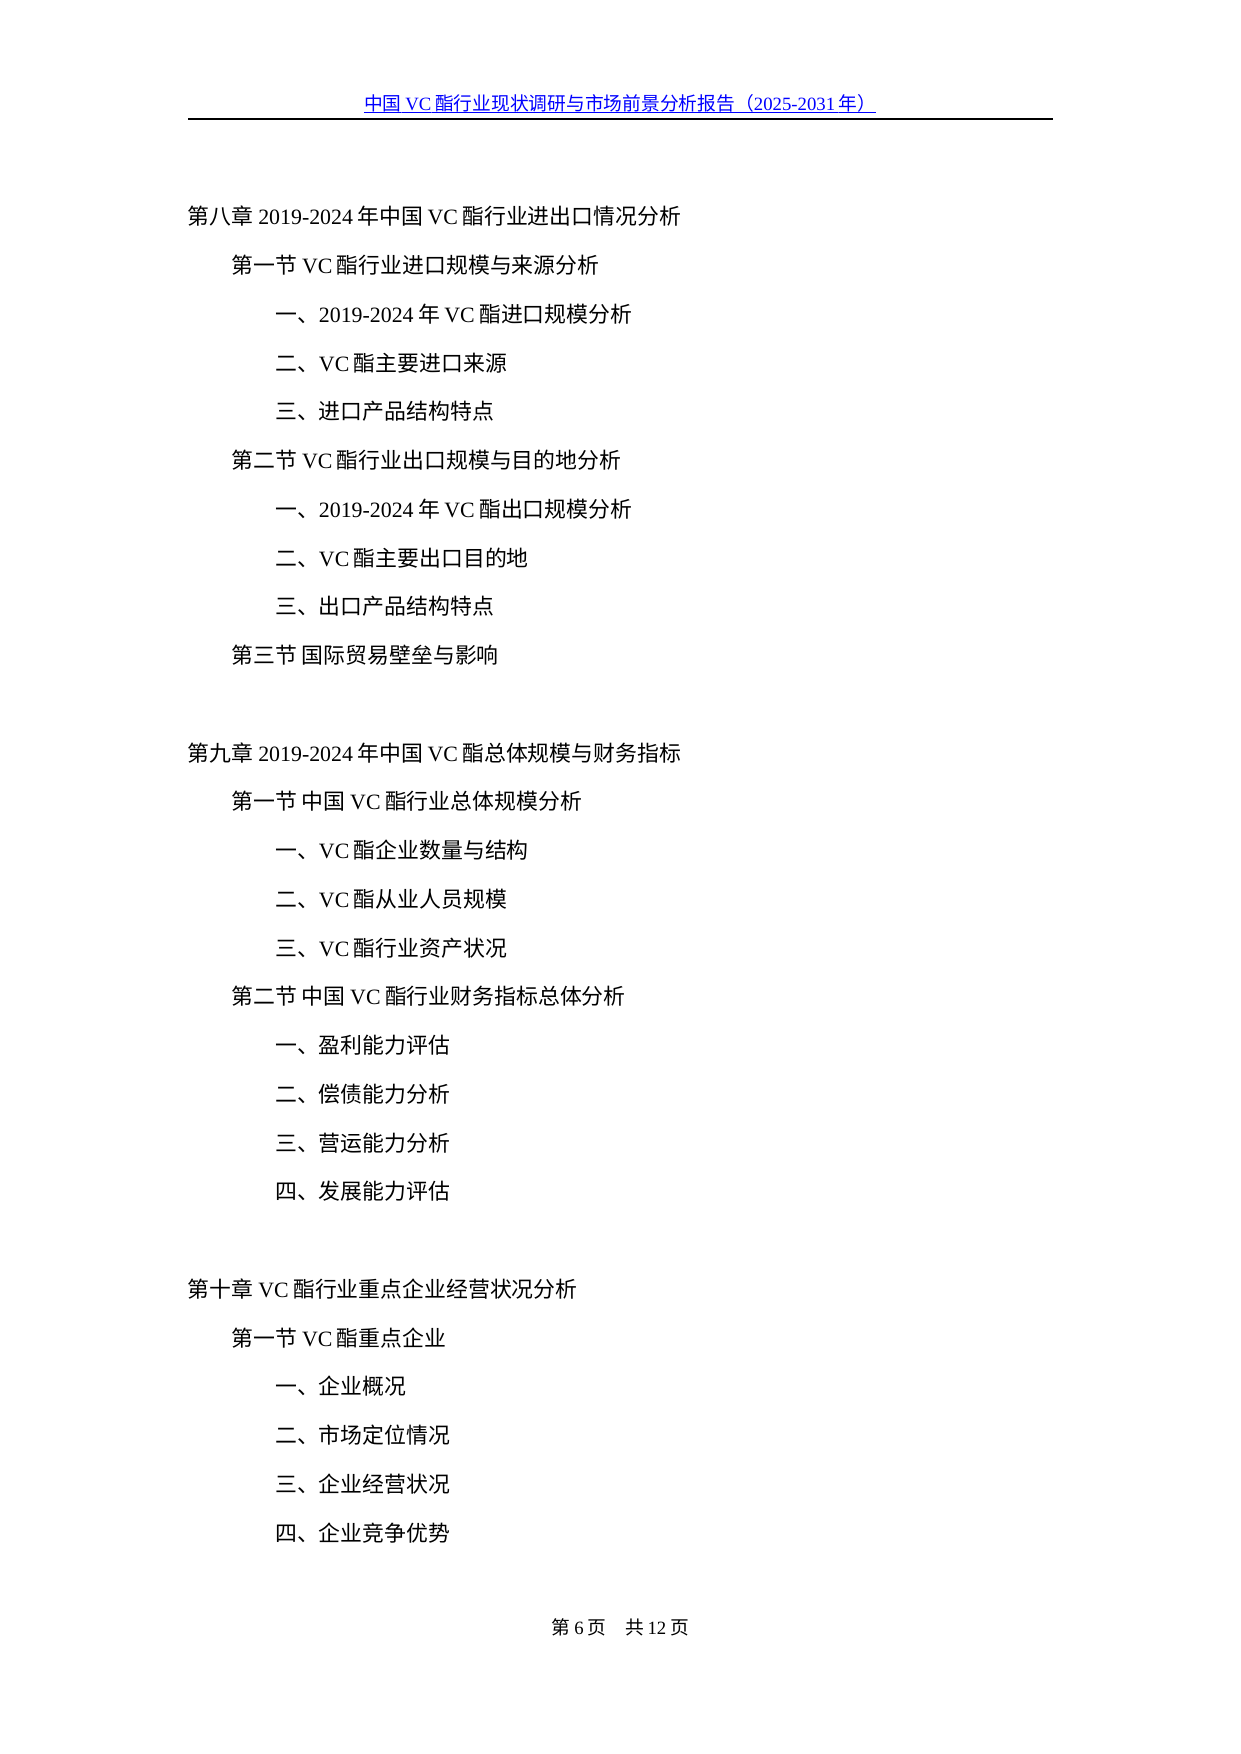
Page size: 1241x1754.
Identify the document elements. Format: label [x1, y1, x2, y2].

text [187, 150, 1053, 1548]
